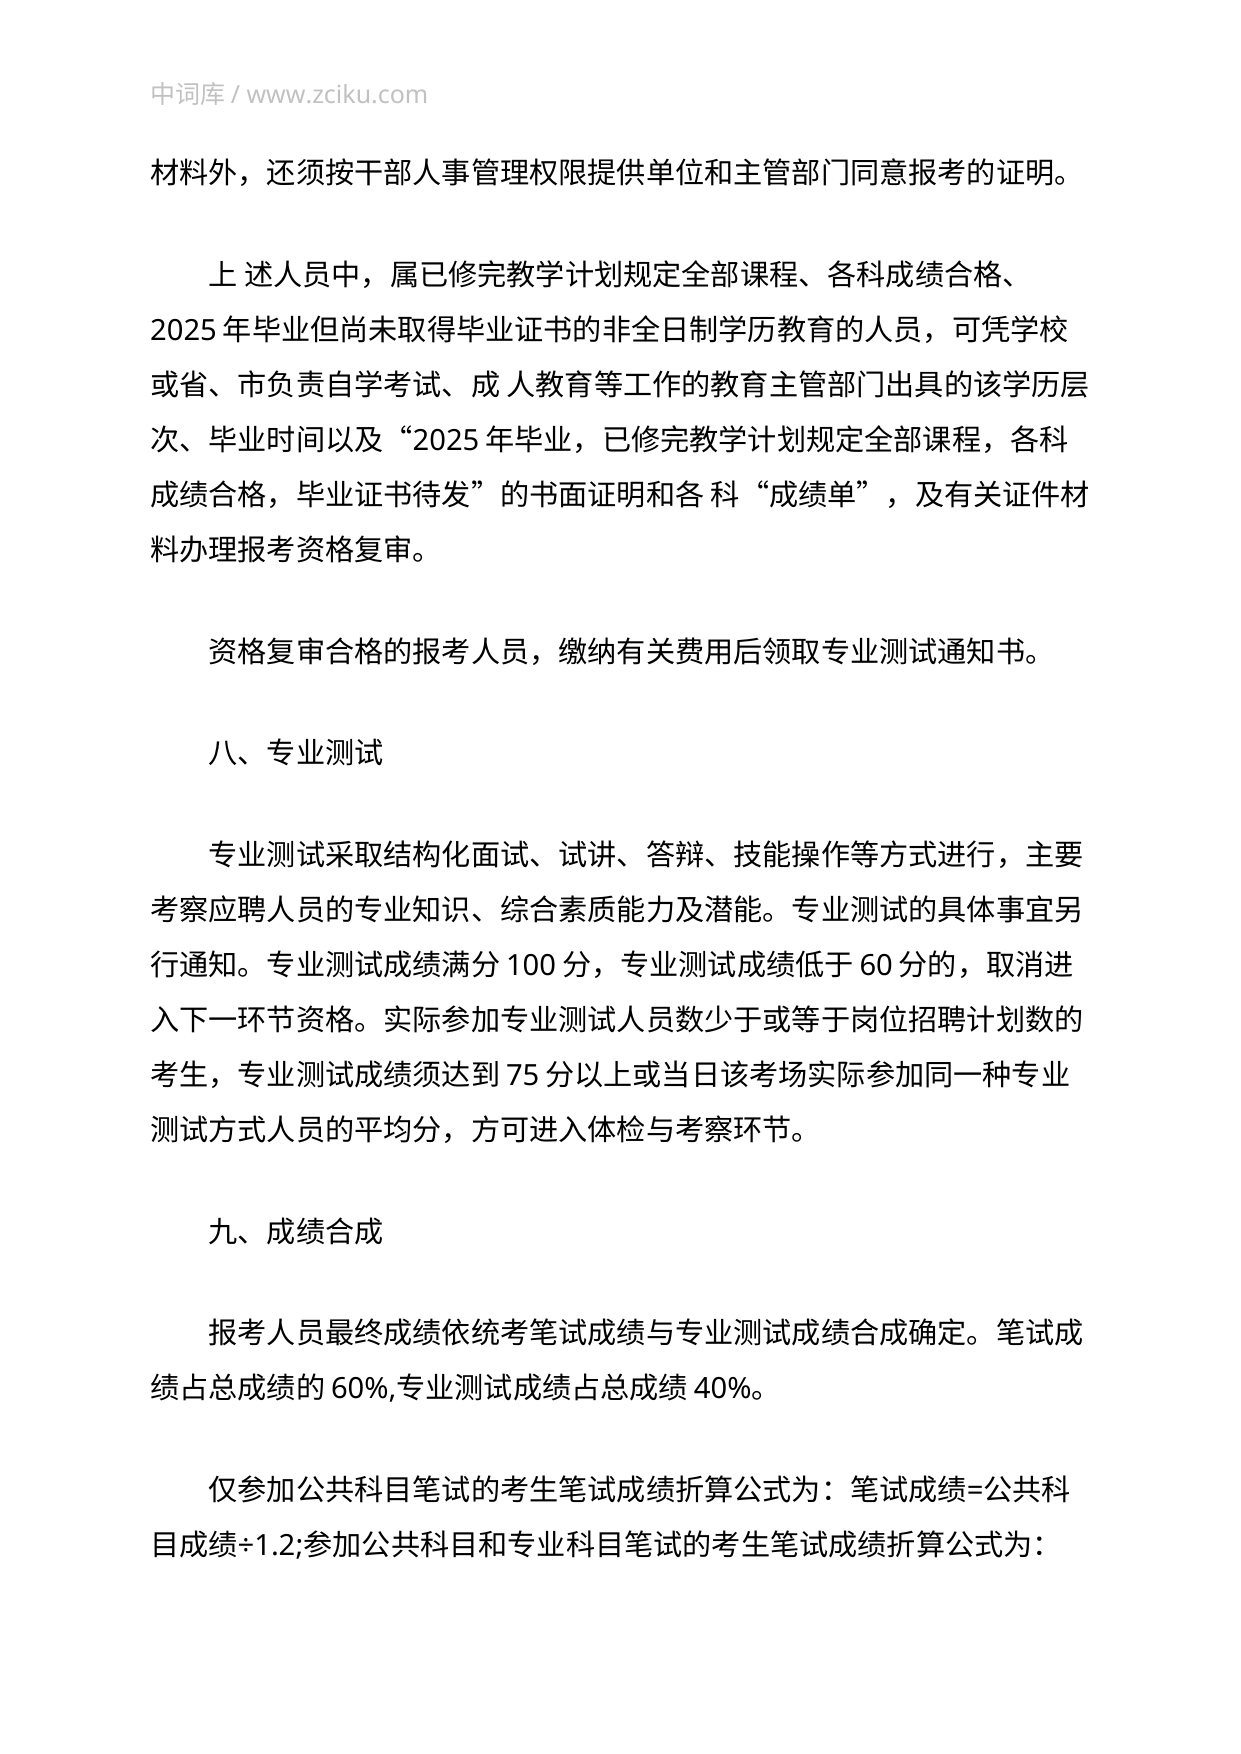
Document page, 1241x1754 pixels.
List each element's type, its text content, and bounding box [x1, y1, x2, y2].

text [150, 150, 1090, 192]
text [150, 1467, 1090, 1564]
text 八、专业测试 [150, 730, 1090, 772]
text 报考人员最终成绩依统考笔试成绩与专业测试成绩合成确定。笔试成绩占总成绩的60%,专业测试成绩占总成绩40%。 [150, 1310, 1090, 1407]
text 资格复审合格的报考人员，缴纳有关费用后领取专业测试通知书。 [150, 628, 1090, 671]
text 上 述人员中，属已修完教学计划规定全部课程、各科成绩合格、2025年毕业但尚未取得毕业证书的非全日制学历教育的人员，可凭学校或省、市负责自学考试、成 人教育等工作的教育主管部门出具的该学历层次、毕业时间以及“2025年毕业，已修完教学计划规定全部课程，各科成绩合格，毕业证书待发”的书面证明和各 科“成绩单”，及有关证件材料办理报考资格复审。 [150, 252, 1090, 569]
text 专业测试采取结构化面试、试讲、答辩、技能操作等方式进行，主要考察应聘人员的专业知识、综合素质能力及潜能。专业测试的具体事宜另行通知。专业测试成绩满分100分，专业测试成绩低于60分的，取消进入下一环节资格。实际参加专业测试人员数少于或等于岗位招聘计划数的考生，专业测试成绩须达到75分以上或当日该考场实际参加同一种专业测试方式人员的平均分，方可进入体检与考察环节。 [150, 832, 1090, 1149]
text 九、成绩合成 [150, 1208, 1090, 1251]
